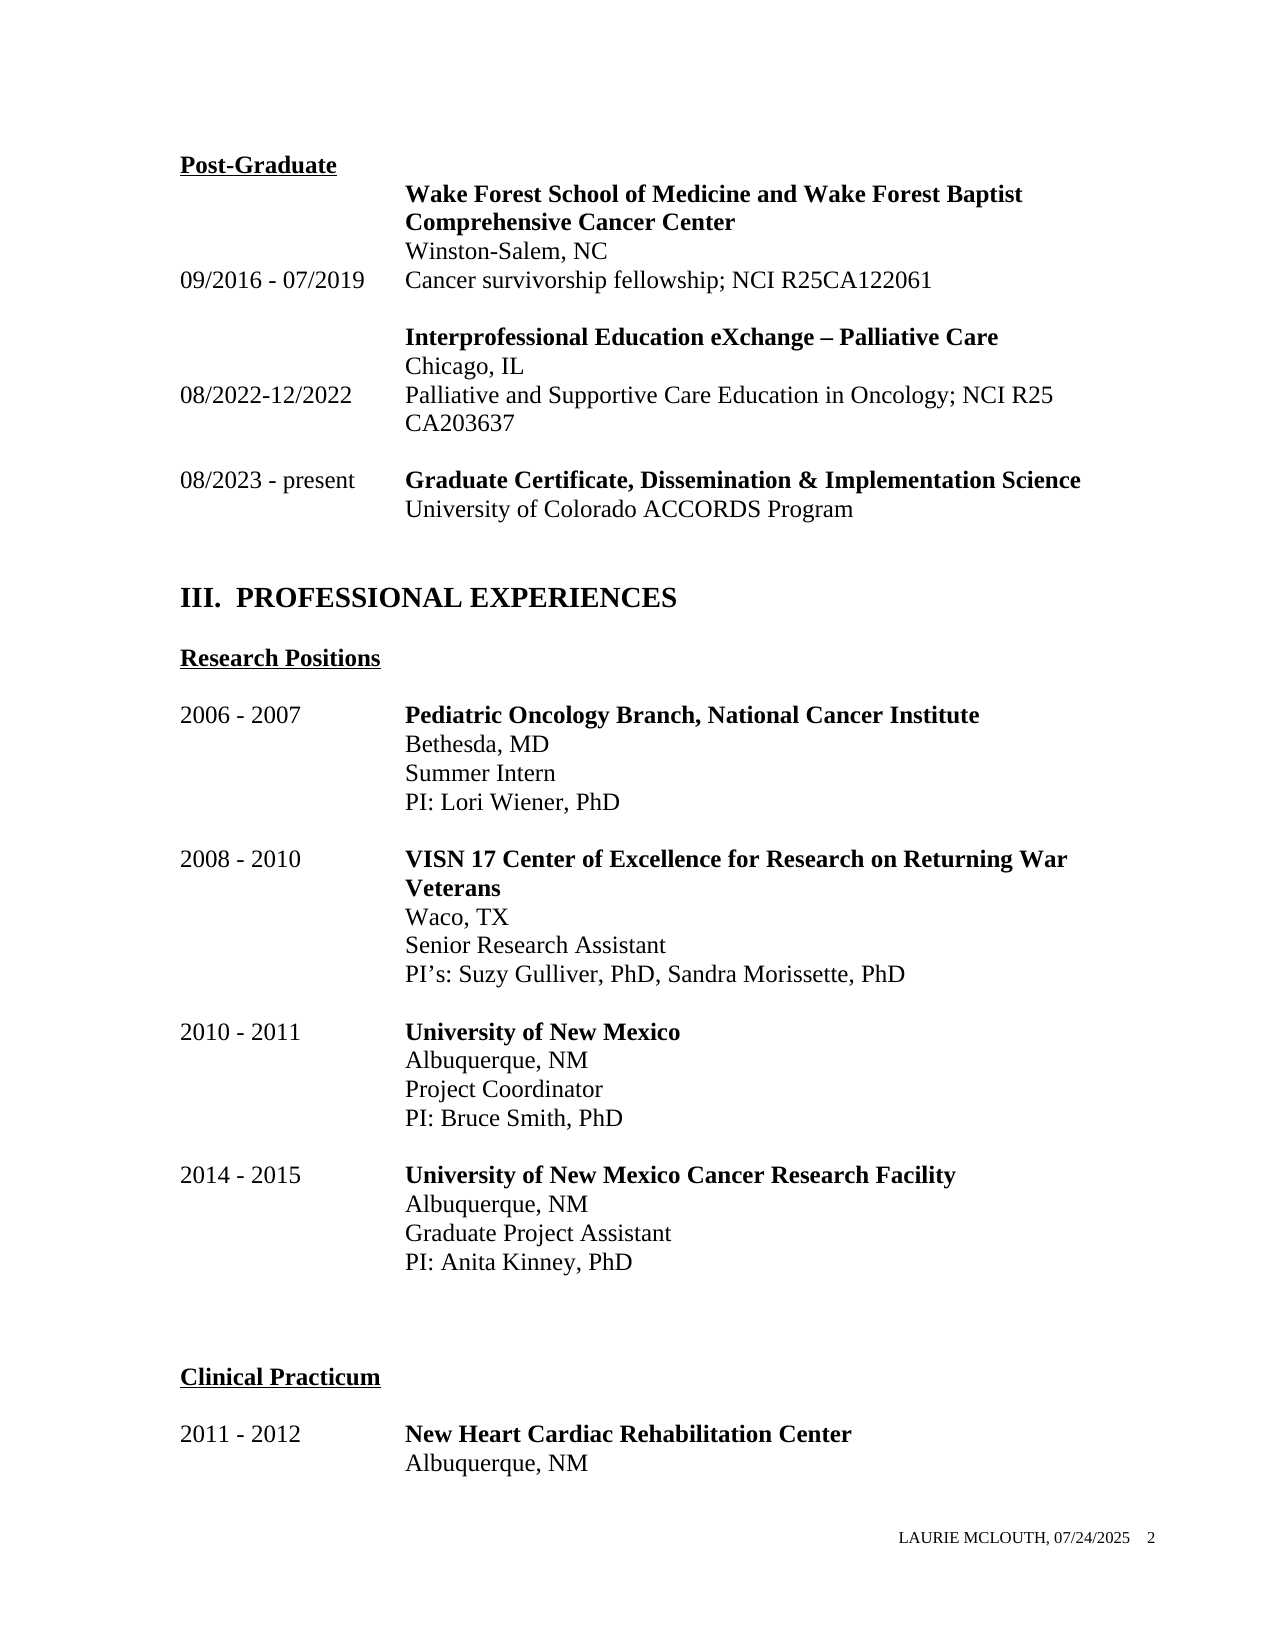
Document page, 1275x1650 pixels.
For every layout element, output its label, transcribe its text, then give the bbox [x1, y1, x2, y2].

text Wake Forest School of Medicine and Wake Forest Baptist Comprehensive Cancer Center [405, 179, 1155, 236]
text PI: Bruce Smith, PhD [180, 1103, 1155, 1132]
text 08/2022-12/2022 Palliative and Supportive Care Education in Oncology; NCI R25 CA203637 [180, 380, 1155, 437]
text Research Positions [180, 643, 1155, 672]
text Summer Intern [180, 758, 1155, 787]
text Albuquerque, NM [180, 1448, 1155, 1476]
text Albuquerque, NM [180, 1045, 1155, 1074]
text 2011 - 2012 New Heart Cardiac Rehabilitation Center [180, 1419, 1155, 1448]
text Interprofessional Education eXchange – Palliative Care [180, 322, 1155, 351]
text 2014 - 2015 University of New Mexico Cancer Research Facility [180, 1160, 1155, 1189]
text 2008 - 2010 VISN 17 Center of Excellence for Research on Returning War Veterans [180, 844, 1155, 902]
text Bethesda, MD [180, 729, 1155, 758]
text Waco, TX [180, 902, 1155, 930]
text 09/2016 - 07/2019 Cancer survivorship fellowship; NCI R25CA122061 [180, 265, 1155, 294]
text PI: Lori Wiener, PhD [180, 787, 1155, 815]
text Albuquerque, NM [180, 1189, 1155, 1218]
text Winston-Salem, NC [180, 236, 1155, 265]
text Graduate Project Assistant [180, 1218, 1155, 1247]
text III. PROFESSIONAL EXPERIENCES [180, 581, 1155, 614]
text PI: Anita Kinney, PhD [180, 1247, 1155, 1275]
text Senior Research Assistant [180, 930, 1155, 959]
text Chicago, IL [180, 351, 1155, 380]
text University of Colorado ACCORDS Program [180, 494, 1155, 523]
text Clinical Practicum [180, 1362, 1155, 1390]
text Post-Graduate [180, 150, 1155, 179]
text 2006 - 2007 Pediatric Oncology Branch, National Cancer Institute [180, 700, 1155, 729]
text Project Coordinator [180, 1074, 1155, 1103]
text 08/2023 - present Graduate Certificate, Dissemination & Implementation Science [180, 466, 1155, 494]
text PI’s: Suzy Gulliver, PhD, Sandra Morissette, PhD [180, 959, 1155, 988]
text 2010 - 2011 University of New Mexico [180, 1017, 1155, 1045]
